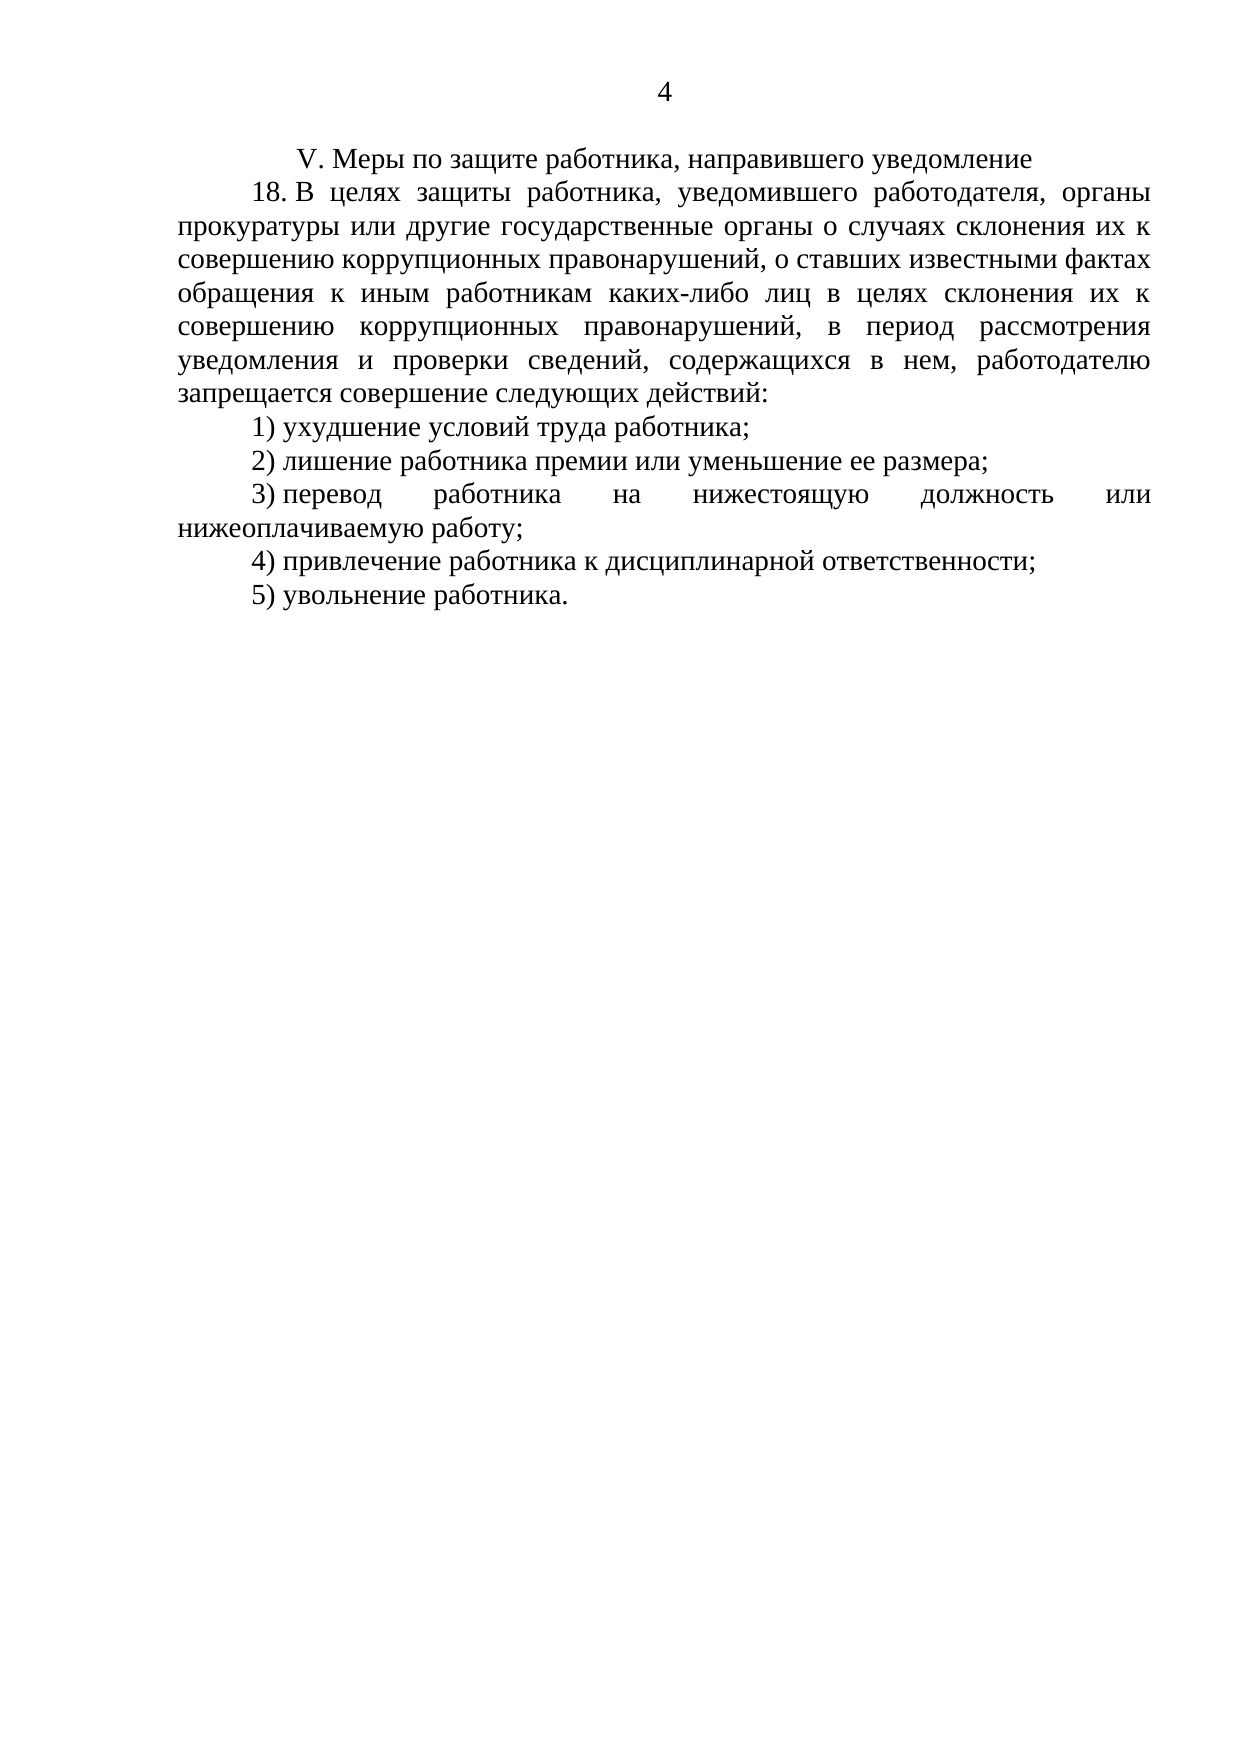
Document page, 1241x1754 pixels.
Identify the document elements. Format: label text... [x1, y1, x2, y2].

text 18. В целях защиты работника, уведомившего работодателя, органы прокуратуры или другие государственные органы о случаях склонения их к совершению коррупционных правонарушений, о ставших известными фактах обращения к иным работникам каких-либо лиц в целях склонения их к совершению коррупционных правонарушений, в период рассмотрения уведомления и проверки сведений, содержащихся в нем, работодателю запрещается совершение следующих действий: [177, 174, 1152, 409]
text 4) привлечение работника к дисциплинарной ответственности; [177, 543, 1152, 577]
text 2) лишение работника премии или уменьшение ее размера; [177, 443, 1152, 476]
text V. Меры по защите работника, направившего уведомление [177, 141, 1152, 174]
text 5) увольнение работника. [177, 577, 1152, 610]
text 3) перевод работника на нижестоящую должность или нижеоплачиваемую работу; [177, 476, 1152, 543]
text 1) ухудшение условий труда работника; [177, 409, 1152, 443]
